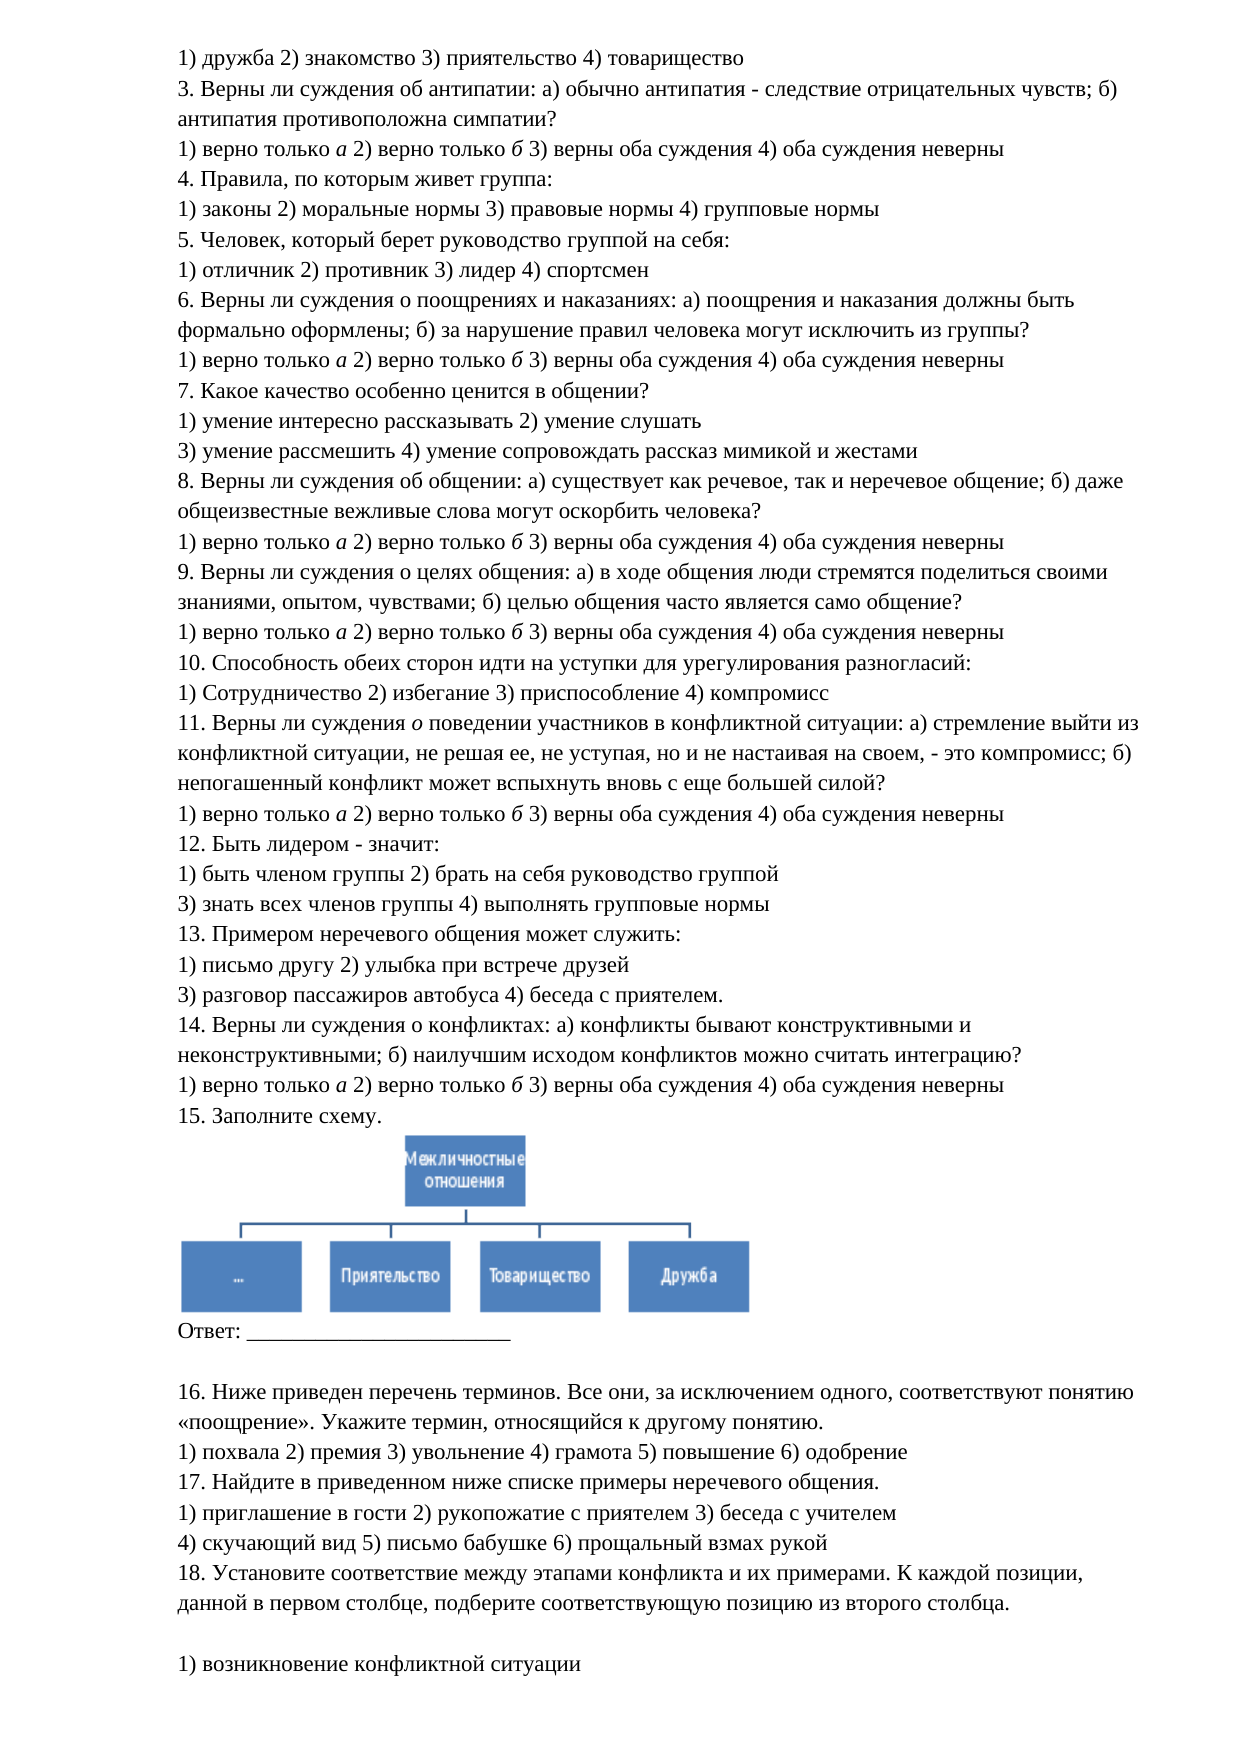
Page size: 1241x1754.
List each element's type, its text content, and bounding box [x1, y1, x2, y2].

text 1) верно только а 2) верно только б 3) верны оба суждения 4) оба суждения неверны [177, 799, 1152, 826]
picture [177, 1131, 751, 1314]
text 5. Человек, который берет руководство группой на себя: [177, 226, 1152, 252]
text 1) верно только а 2) верно только б 3) верны оба суждения 4) оба суждения неверны [177, 135, 1152, 161]
text 1) быть членом группы 2) брать на себя руководство группой [177, 860, 1152, 886]
text 10. Способность обеих сторон идти на уступки для урегулирования разногласий: [177, 648, 1152, 675]
text 7. Какое качество особенно ценится в общении? [177, 377, 1152, 403]
text 8. Верны ли суждения об общении: а) существует как речевое, так и неречевое общение; б) даже общеизвестные вежливые слова могут оскорбить человека? [177, 467, 1152, 524]
text 1) верно только а 2) верно только б 3) верны оба суждения 4) оба суждения неверны [177, 346, 1152, 373]
text 3) разговор пассажиров автобуса 4) беседа с приятелем. [177, 981, 1152, 1007]
text 1) законы 2) моральные нормы 3) правовые нормы 4) групповые нормы [177, 195, 1152, 222]
text 1) верно только а 2) верно только б 3) верны оба суждения 4) оба суждения неверны [177, 528, 1152, 554]
text 1) умение интересно рассказывать 2) умение слушать [177, 407, 1152, 433]
text 3. Верны ли суждения об антипатии: а) обычно антипатия - следствие отрицательных чувств; б) антипатия противоположна симпатии? [177, 74, 1152, 131]
text 3) знать всех членов группы 4) выполнять групповые нормы [177, 890, 1152, 917]
text 1) дружба 2) знакомство 3) приятельство 4) товарищество [177, 44, 1152, 71]
text 1) Сотрудничество 2) избегание 3) приспособление 4) компромисс [177, 679, 1152, 705]
text 13. Примером неречевого общения может служить: [177, 920, 1152, 947]
text 15. Заполните схему. [177, 1102, 1152, 1128]
text 18. Установите соответствие между этапами конфликта и их примерами. К каждой позиции, данной в первом столбце, подберите соответствующую позицию из второго столбца. [177, 1559, 1152, 1616]
text 1) похвала 2) премия 3) увольнение 4) грамота 5) повышение 6) одобрение [177, 1438, 1152, 1464]
text 1) приглашение в гости 2) рукопожатие с приятелем 3) беседа с учителем [177, 1498, 1152, 1525]
text 11. Верны ли суждения о поведении участников в конфликтной ситуации: а) стремление выйти из конфликтной ситуации, не решая ее, не уступая, но и не настаивая на своем, - это компромисс; б) непогашенный конфликт может вспыхнуть вновь с еще большей силой? [177, 709, 1152, 796]
text Ответ: _______________________ [177, 1317, 1152, 1344]
text 1) верно только а 2) верно только б 3) верны оба суждения 4) оба суждения неверны [177, 618, 1152, 645]
text 1) отличник 2) противник 3) лидер 4) спортсмен [177, 256, 1152, 282]
text 17. Найдите в приведенном ниже списке примеры неречевого общения. [177, 1468, 1152, 1495]
text 1) возникновение конфликтной ситуации [177, 1649, 1152, 1676]
text 1) верно только а 2) верно только б 3) верны оба суждения 4) оба суждения неверны [177, 1071, 1152, 1098]
text 12. Быть лидером - знaчит: [177, 830, 1152, 856]
text 16. Ниже приведен перечень терминов. Все они, за исключением одного, соответствуют понятию «поощрение». Укажите термин, относящийся к другому понятию. [177, 1378, 1152, 1434]
text 1) письмо другу 2) улыбка при встрече друзей [177, 951, 1152, 977]
text 3) умение рассмешить 4) умение сопровождать рассказ мимикой и жестами [177, 437, 1152, 463]
text 4) скучающий вид 5) письмо бабушке 6) прощальный взмах рукой [177, 1529, 1152, 1555]
text 14. Верны ли суждения о конфликтах: а) конфликты бывают конструктивными и неконструктивными; б) наилучшим исходом конфликтов можно считать интеграцию? [177, 1011, 1152, 1068]
text 6. Верны ли суждения о поощрениях и наказаниях: а) поощрения и наказания должны быть формально оформлены; б) за нарушение правил человека могут исключить из группы? [177, 286, 1152, 343]
text 9. Верны ли суждения о целях общения: а) в хoдe общения люди стремятся поделиться своими знаниями, опытом, чувствами; б) целью общения часто является само общение? [177, 558, 1152, 614]
text 4. Правила, по которым живет группа: [177, 165, 1152, 192]
